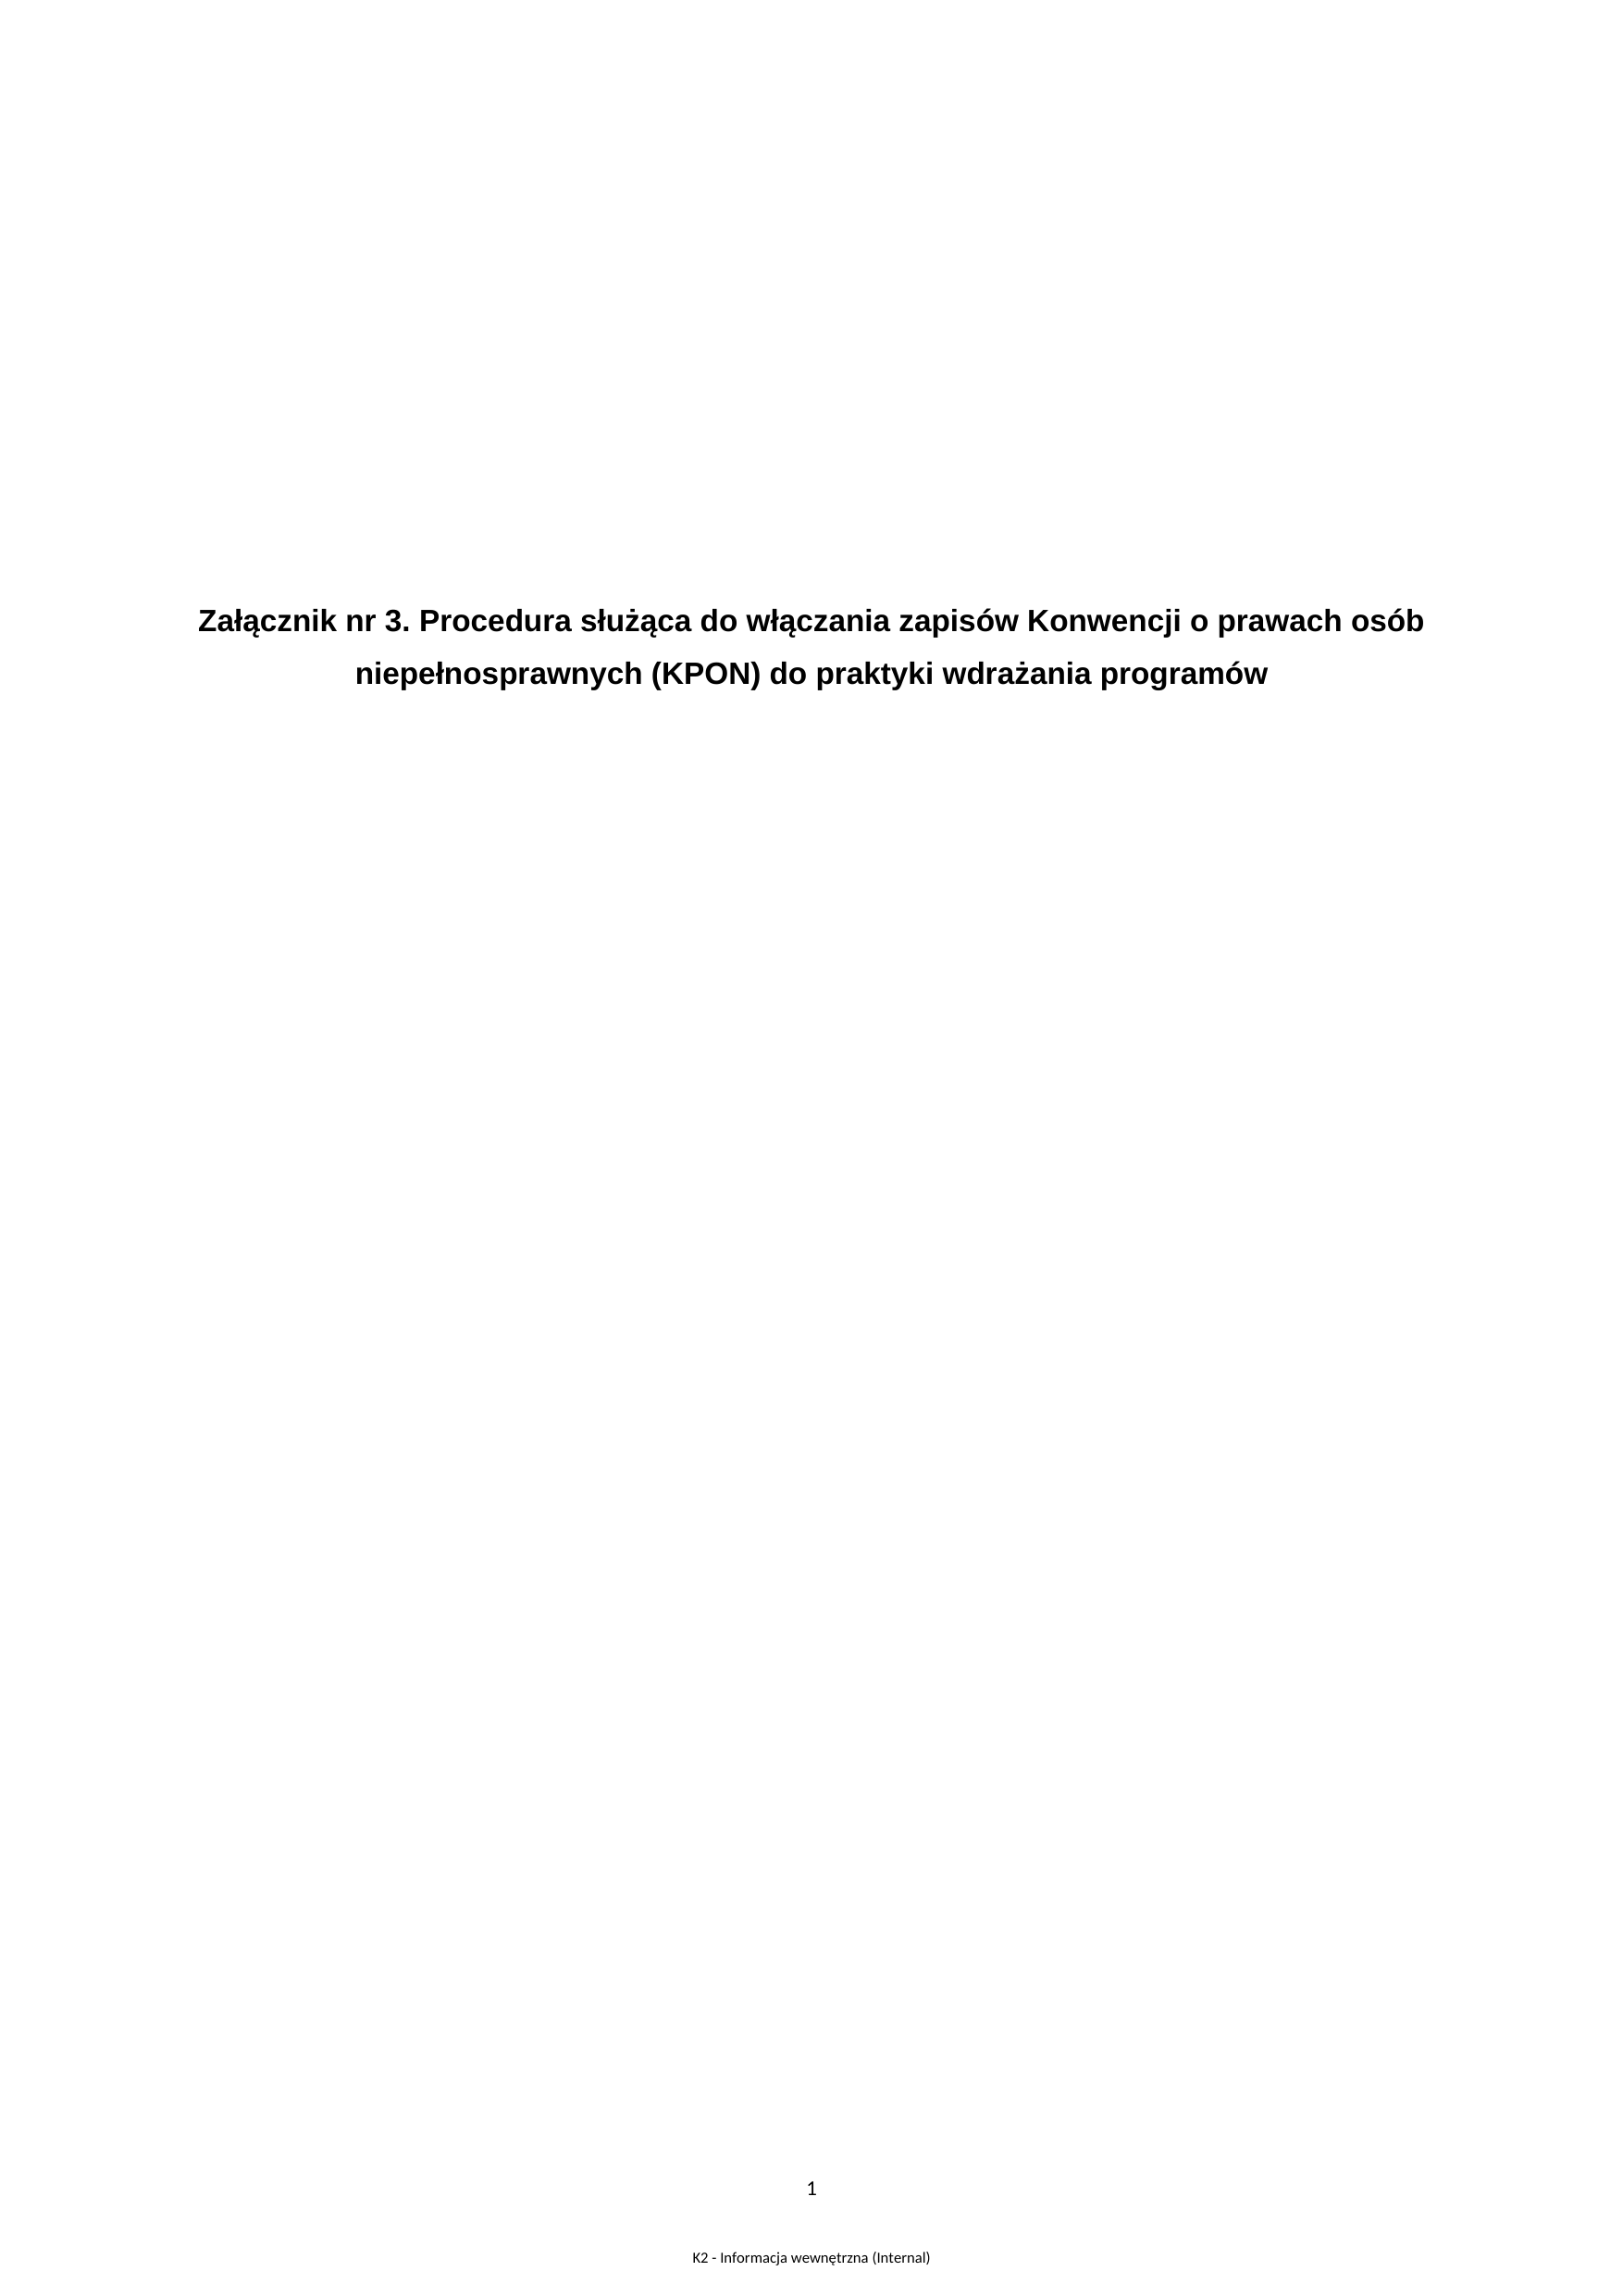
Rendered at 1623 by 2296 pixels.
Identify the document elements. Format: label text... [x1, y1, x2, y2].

text Załącznik nr 3. Procedura służąca do włączania zapisów Konwencji o prawach osób niepełnosprawnych (KPON) do praktyki wdrażania programów [137, 602, 1486, 691]
